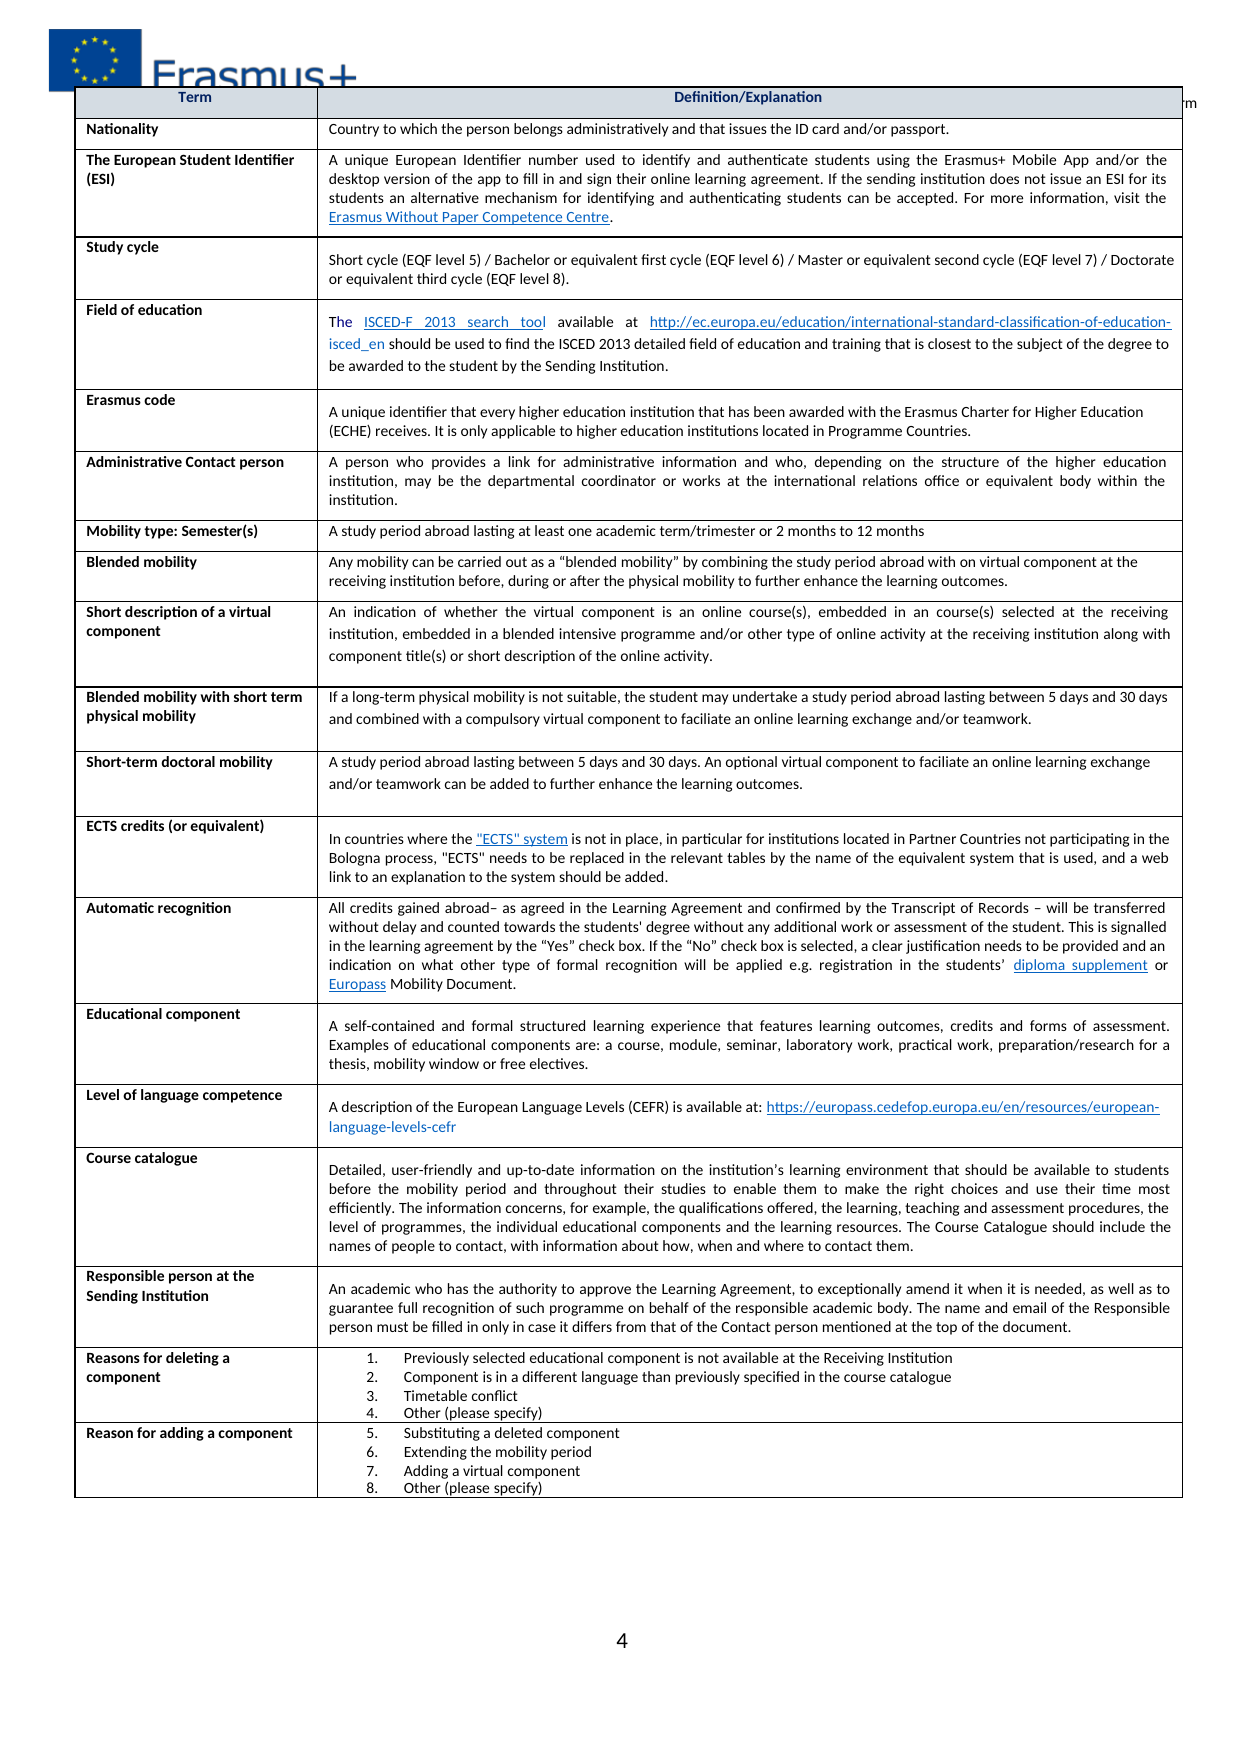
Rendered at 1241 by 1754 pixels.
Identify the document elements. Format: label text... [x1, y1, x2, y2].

table_cell A self-contained and formal structured learning experience that features learning outcomes, credits and forms of assessment. Examples of educational components are: a course, module, seminar, laboratory work, practical work, preparation/research for a thesis, mobility window or free electives. [318, 1004, 1182, 1084]
table_cell ECTS credits (or equivalent) [76, 817, 317, 897]
table_cell A unique European Identifier number used to identify and authenticate students using the Erasmus+ Mobile App and/or the desktop version of the app to fill in and sign their online learning agreement. If the sending institution does not issue an ESI for its students an alternative mechanism for identifying and authenticating students can be accepted. For more information, visit the Erasmus Without Paper Competence Centre. [318, 150, 1182, 236]
table_cell Course catalogue [76, 1148, 317, 1266]
table_cell A unique identifier that every higher education institution that has been awarded with the Erasmus Charter for Higher Education (ECHE) receives. It is only applicable to higher education institutions located in Programme Countries. [318, 390, 1182, 451]
table_cell Previously selected educational component is not available at the Receiving Institution Component is in a different language than previously specified in the course catalogue Timetable conflict Other (please specify) [318, 1348, 1182, 1422]
table_cell An indication of whether the virtual component is an online course(s), embedded in an course(s) selected at the receiving institution, embedded in a blended intensive programme and/or other type of online activity at the receiving institution along with component title(s) or short description of the online activity. [318, 602, 1182, 686]
table_cell Substituting a deleted component Extending the mobility period Adding a virtual component Other (please specify) [318, 1423, 1182, 1497]
table_cell Short description of a virtual component [76, 602, 317, 686]
table_cell Blended mobility [76, 552, 317, 601]
table_cell A description of the European Language Levels (CEFR) is available at: https://europass.cedefop.europa.eu/en/resources/european- language-levels-cefr [318, 1085, 1182, 1147]
table_cell A study period abroad lasting at least one academic term/trimester or 2 months to 12 months [318, 521, 1182, 551]
picture [48, 29, 357, 93]
table_cell A study period abroad lasting between 5 days and 30 days. An optional virtual component to faciliate an online learning exchange and/or teamwork can be added to further enhance the learning outcomes. [318, 752, 1182, 816]
table_cell All credits gained abroad– as agreed in the Learning Agreement and confirmed by the Transcript of Records – will be transferred without delay and counted towards the students' degree without any additional work or assessment of the student. This is signalled in the learning agreement by the “Yes” check box. If the “No” check box is selected, a clear justification needs to be provided and an indication on what other type of formal recognition will be applied e.g. registration in the students’ diploma supplement or Europass Mobility Document. [318, 898, 1182, 1003]
table_cell Blended mobility with short term physical mobility [76, 688, 317, 751]
table_cell A person who provides a link for administrative information and who, depending on the structure of the higher education institution, may be the departmental coordinator or works at the international relations office or equivalent body within the institution. [318, 452, 1182, 520]
table_cell Reasons for deleting a component [76, 1348, 317, 1422]
table_cell Erasmus code [76, 390, 317, 451]
table_cell The European Student Identifier (ESI) [76, 150, 317, 236]
table_header Term [76, 88, 317, 118]
table_cell Responsible person at the Sending Institution [76, 1267, 317, 1347]
table_cell An academic who has the authority to approve the Learning Agreement, to exceptionally amend it when it is needed, as well as to guarantee full recognition of such programme on behalf of the responsible academic body. The name and email of the Responsible person must be filled in only in case it differs from that of the Contact person mentioned at the top of the document. [318, 1267, 1182, 1347]
table_cell Field of education [76, 300, 317, 388]
table_cell Reason for adding a component [76, 1423, 317, 1497]
table_cell The ISCED-F 2013 search tool available at http://ec.europa.eu/education/international-standard-classification-of-education- isced_en should be used to find the ISCED 2013 detailed field of education and training that is closest to the subject of the degree to be awarded to the student by the Sending Institution. [318, 300, 1182, 388]
table_cell Study cycle [76, 238, 317, 299]
table_cell Country to which the person belongs administratively and that issues the ID card and/or passport. [318, 119, 1182, 149]
table_cell Mobility type: Semester(s) [76, 521, 317, 551]
table_cell Level of language competence [76, 1085, 317, 1147]
table_cell Automatic recognition [76, 898, 317, 1003]
table_cell Nationality [76, 119, 317, 149]
table_cell If a long-term physical mobility is not suitable, the student may undertake a study period abroad lasting between 5 days and 30 days and combined with a compulsory virtual component to faciliate an online learning exchange and/or teamwork. [318, 688, 1182, 751]
table_cell Educational component [76, 1004, 317, 1084]
table_header Definition/Explanation [318, 88, 1182, 118]
table_cell Short cycle (EQF level 5) / Bachelor or equivalent first cycle (EQF level 6) / Master or equivalent second cycle (EQF level 7) / Doctorate or equivalent third cycle (EQF level 8). [318, 238, 1182, 299]
table_cell Administrative Contact person [76, 452, 317, 520]
table_cell Short-term doctoral mobility [76, 752, 317, 816]
table_cell In countries where the "ECTS" system is not in place, in particular for institutions located in Partner Countries not participating in the Bologna process, "ECTS" needs to be replaced in the relevant tables by the name of the equivalent system that is used, and a web link to an explanation to the system should be added. [318, 817, 1182, 897]
table_cell Any mobility can be carried out as a “blended mobility” by combining the study period abroad with on virtual component at the receiving institution before, during or after the physical mobility to further enhance the learning outcomes. [318, 552, 1182, 601]
table_cell Detailed, user-friendly and up-to-date information on the institution’s learning environment that should be available to students before the mobility period and throughout their studies to enable them to make the right choices and use their time most efficiently. The information concerns, for example, the qualifications offered, the learning, teaching and assessment procedures, the level of programmes, the individual educational components and the learning resources. The Course Catalogue should include the names of people to contact, with information about how, when and where to contact them. [318, 1148, 1182, 1266]
